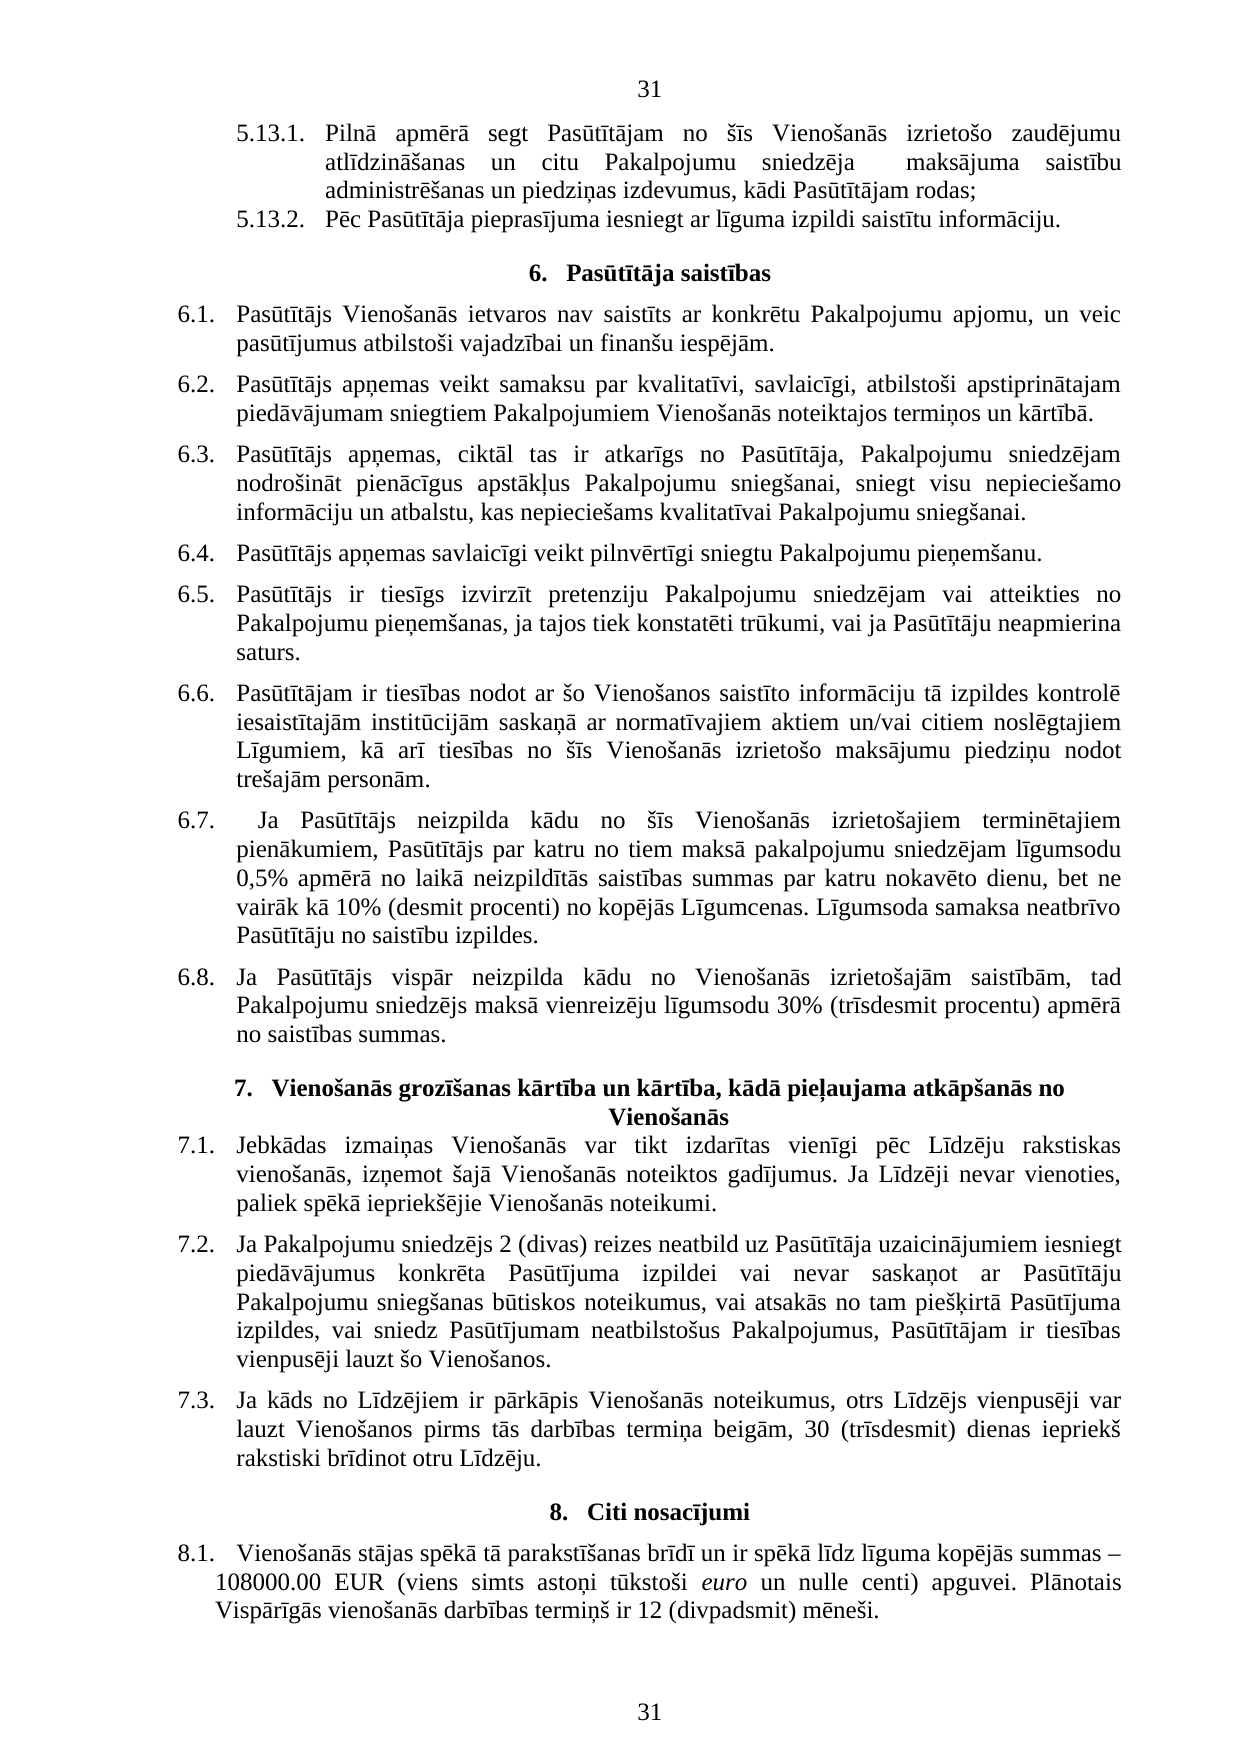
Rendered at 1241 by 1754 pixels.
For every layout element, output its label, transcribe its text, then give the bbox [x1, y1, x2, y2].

list Vienošanās stājas spēkā tā parakstīšanas brīdī un ir spēkā līdz līguma kopējās summas – 108000.00 EUR (viens simts astoņi tūkstoši euro un nulle centi) apguvei. Plānotais Vispārīgās vienošanās darbības termiņš ir 12 (divpadsmit) mēneši. [177, 1538, 1122, 1624]
list Citi nosacījumi [177, 1497, 1122, 1526]
list Pasūtītājs Vienošanās ietvaros nav saistīts ar konkrētu Pakalpojumu apjomu, un veic pasūtījumus atbilstoši vajadzībai un finanšu iespējām. [177, 299, 1122, 357]
list Pilnā apmērā segt Pasūtītājam no šīs Vienošanās izrietošo zaudējumu atlīdzināšanas un citu Pakalpojumu sniedzēja maksājuma saistību administrēšanas un piedziņas izdevumus, kādi Pasūtītājam rodas; [236, 118, 1122, 204]
list Pasūtītājs apņemas, ciktāl tas ir atkarīgs no Pasūtītāja, Pakalpojumu sniedzējam nodrošināt pienācīgus apstākļus Pakalpojumu sniegšanai, sniegt visu nepieciešamo informāciju un atbalstu, kas nepieciešams kvalitatīvai Pakalpojumu sniegšanai. [177, 439, 1122, 526]
list Ja Pasūtītājs neizpilda kādu no šīs Vienošanās izrietošajiem terminētajiem pienākumiem, Pasūtītājs par katru no tiem maksā pakalpojumu sniedzējam līgumsodu 0,5% apmērā no laikā neizpildītās saistības summas par katru nokavēto dienu, bet ne vairāk kā 10% (desmit procenti) no kopējās Līgumcenas. Līgumsoda samaksa neatbrīvo Pasūtītāju no saistību izpildes. [177, 806, 1122, 949]
list Ja Pakalpojumu sniedzējs 2 (divas) reizes neatbild uz Pasūtītāja uzaicinājumiem iesniegt piedāvājumus konkrēta Pasūtījuma izpildei vai nevar saskaņot ar Pasūtītāju Pakalpojumu sniegšanas būtiskos noteikumus, vai atsakās no tam piešķirtā Pasūtījuma izpildes, vai sniedz Pasūtījumam neatbilstošus Pakalpojumus, Pasūtītājam ir tiesības vienpusēji lauzt šo Vienošanos. [177, 1229, 1122, 1373]
list Pasūtītājs apņemas veikt samaksu par kvalitatīvi, savlaicīgi, atbilstoši apstiprinātajam piedāvājumam sniegtiem Pakalpojumiem Vienošanās noteiktajos termiņos un kārtībā. [177, 369, 1122, 427]
list Jebkādas izmaiņas Vienošanās var tikt izdarītas vienīgi pēc Līdzēju rakstiskas vienošanās, izņemot šajā Vienošanās noteiktos gadījumus. Ja Līdzēji nevar vienoties, paliek spēkā iepriekšējie Vienošanās noteikumi. [177, 1131, 1122, 1217]
list Ja kāds no Līdzējiem ir pārkāpis Vienošanās noteikumus, otrs Līdzējs vienpusēji var lauzt Vienošanos pirms tās darbības termiņa beigām, 30 (trīsdesmit) dienas iepriekš rakstiski brīdinot otru Līdzēju. [177, 1386, 1122, 1472]
list Pēc Pasūtītāja pieprasījuma iesniegt ar līguma izpildi saistītu informāciju. [236, 204, 1122, 233]
list Pasūtītājam ir tiesības nodot ar šo Vienošanos saistīto informāciju tā izpildes kontrolē iesaistītajām institūcijām saskaņā ar normatīvajiem aktiem un/vai citiem noslēgtajiem Līgumiem, kā arī tiesības no šīs Vienošanās izrietošo maksājumu piedziņu nodot trešajām personām. [177, 678, 1122, 793]
list Pasūtītājs apņemas savlaicīgi veikt pilnvērtīgi sniegtu Pakalpojumu pieņemšanu. [177, 538, 1122, 567]
list Pasūtītājs ir tiesīgs izvirzīt pretenziju Pakalpojumu sniedzējam vai atteikties no Pakalpojumu pieņemšanas, ja tajos tiek konstatēti trūkumi, vai ja Pasūtītāju neapmierina saturs. [177, 579, 1122, 666]
list Vienošanās grozīšanas kārtība un kārtība, kādā pieļaujama atkāpšanās no Vienošanās [177, 1073, 1122, 1131]
list Pasūtītāja saistības [177, 258, 1122, 287]
list Ja Pasūtītājs vispār neizpilda kādu no Vienošanās izrietošajām saistībām, tad Pakalpojumu sniedzējs maksā vienreizēju līgumsodu 30% (trīsdesmit procentu) apmērā no saistības summas. [177, 962, 1122, 1048]
